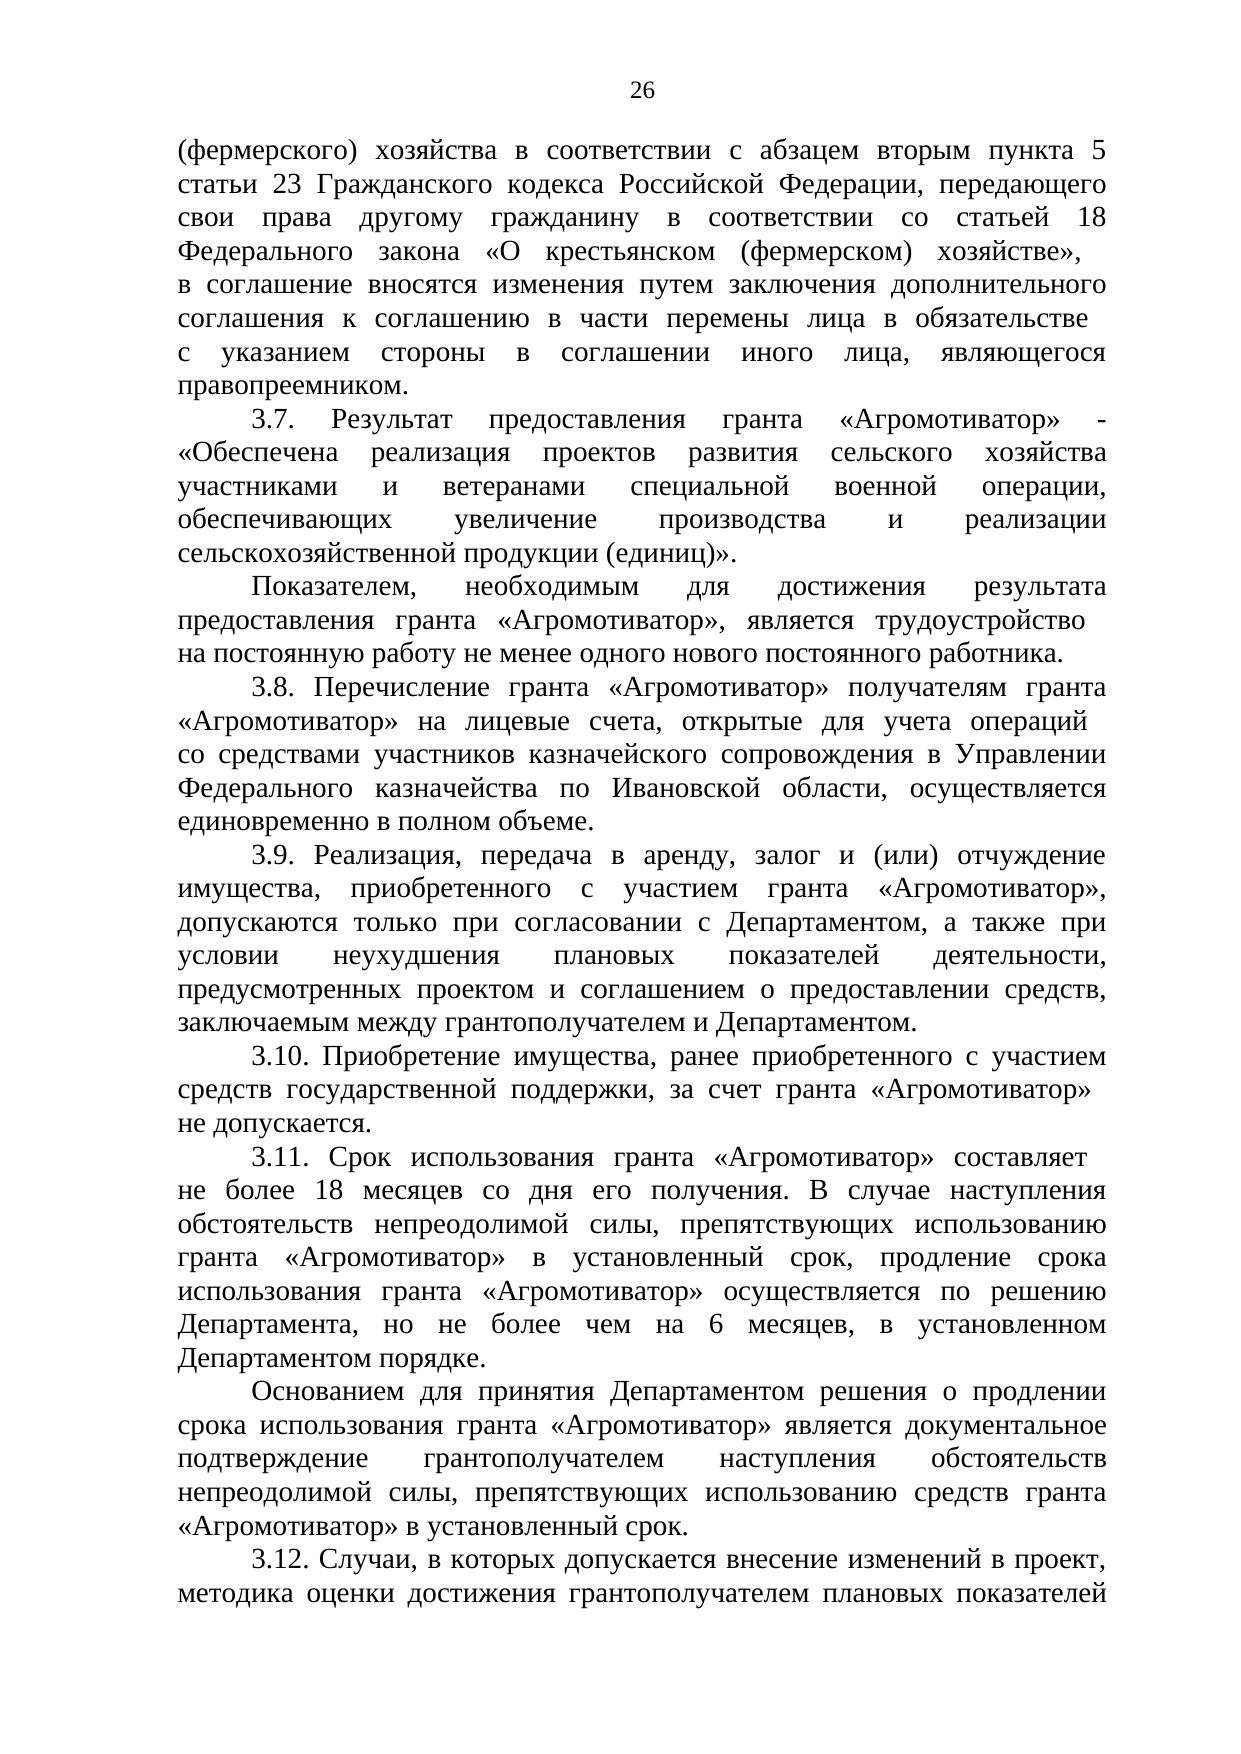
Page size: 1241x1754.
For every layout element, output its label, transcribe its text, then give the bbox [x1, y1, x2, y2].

text 3.11. Срок использования гранта «Агромотиватор» составляет не более 18 месяцев со дня его получения. В случае наступления обстоятельств непреодолимой силы, препятствующих использованию гранта «Агромотиватор» в установленный срок, продление срока использования гранта «Агромотиватор» осуществляется по решению Департамента, но не более чем на 6 месяцев, в установленном Департаментом порядке. [177, 1139, 1107, 1373]
text Основанием для принятия Департаментом решения о продлении срока использования гранта «Агромотиватор» является документальное подтверждение грантополучателем наступления обстоятельств непреодолимой силы, препятствующих использованию средств гранта «Агромотиватор» в установленный срок. [177, 1373, 1107, 1541]
text 3.7. Результат предоставления гранта «Агромотиватор» - «Обеспечена реализация проектов развития сельского хозяйства участниками и ветеранами специальной военной операции, обеспечивающих увеличение производства и реализации сельскохозяйственной продукции (единиц)». [177, 401, 1107, 568]
text 3.8. Перечисление гранта «Агромотиватор» получателям гранта «Агромотиватор» на лицевые счета, открытые для учета операций со средствами участников казначейского сопровождения в Управлении Федерального казначейства по Ивановской области, осуществляется единовременно в полном объеме. [177, 669, 1107, 837]
text 3.10. Приобретение имущества, ранее приобретенного с участием средств государственной поддержки, за счет гранта «Агромотиватор» не допускается. [177, 1038, 1107, 1139]
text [177, 132, 1107, 401]
text 3.9. Реализация, передача в аренду, залог и (или) отчуждение имущества, приобретенного с участием гранта «Агромотиватор», допускаются только при согласовании с Департаментом, а также при условии неухудшения плановых показателей деятельности, предусмотренных проектом и соглашением о предоставлении средств, заключаемым между грантополучателем и Департаментом. [177, 837, 1107, 1038]
text Показателем, необходимым для достижения результата предоставления гранта «Агромотиватор», является трудоустройство на постоянную работу не менее одного нового постоянного работника. [177, 568, 1107, 669]
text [177, 1541, 1107, 1608]
